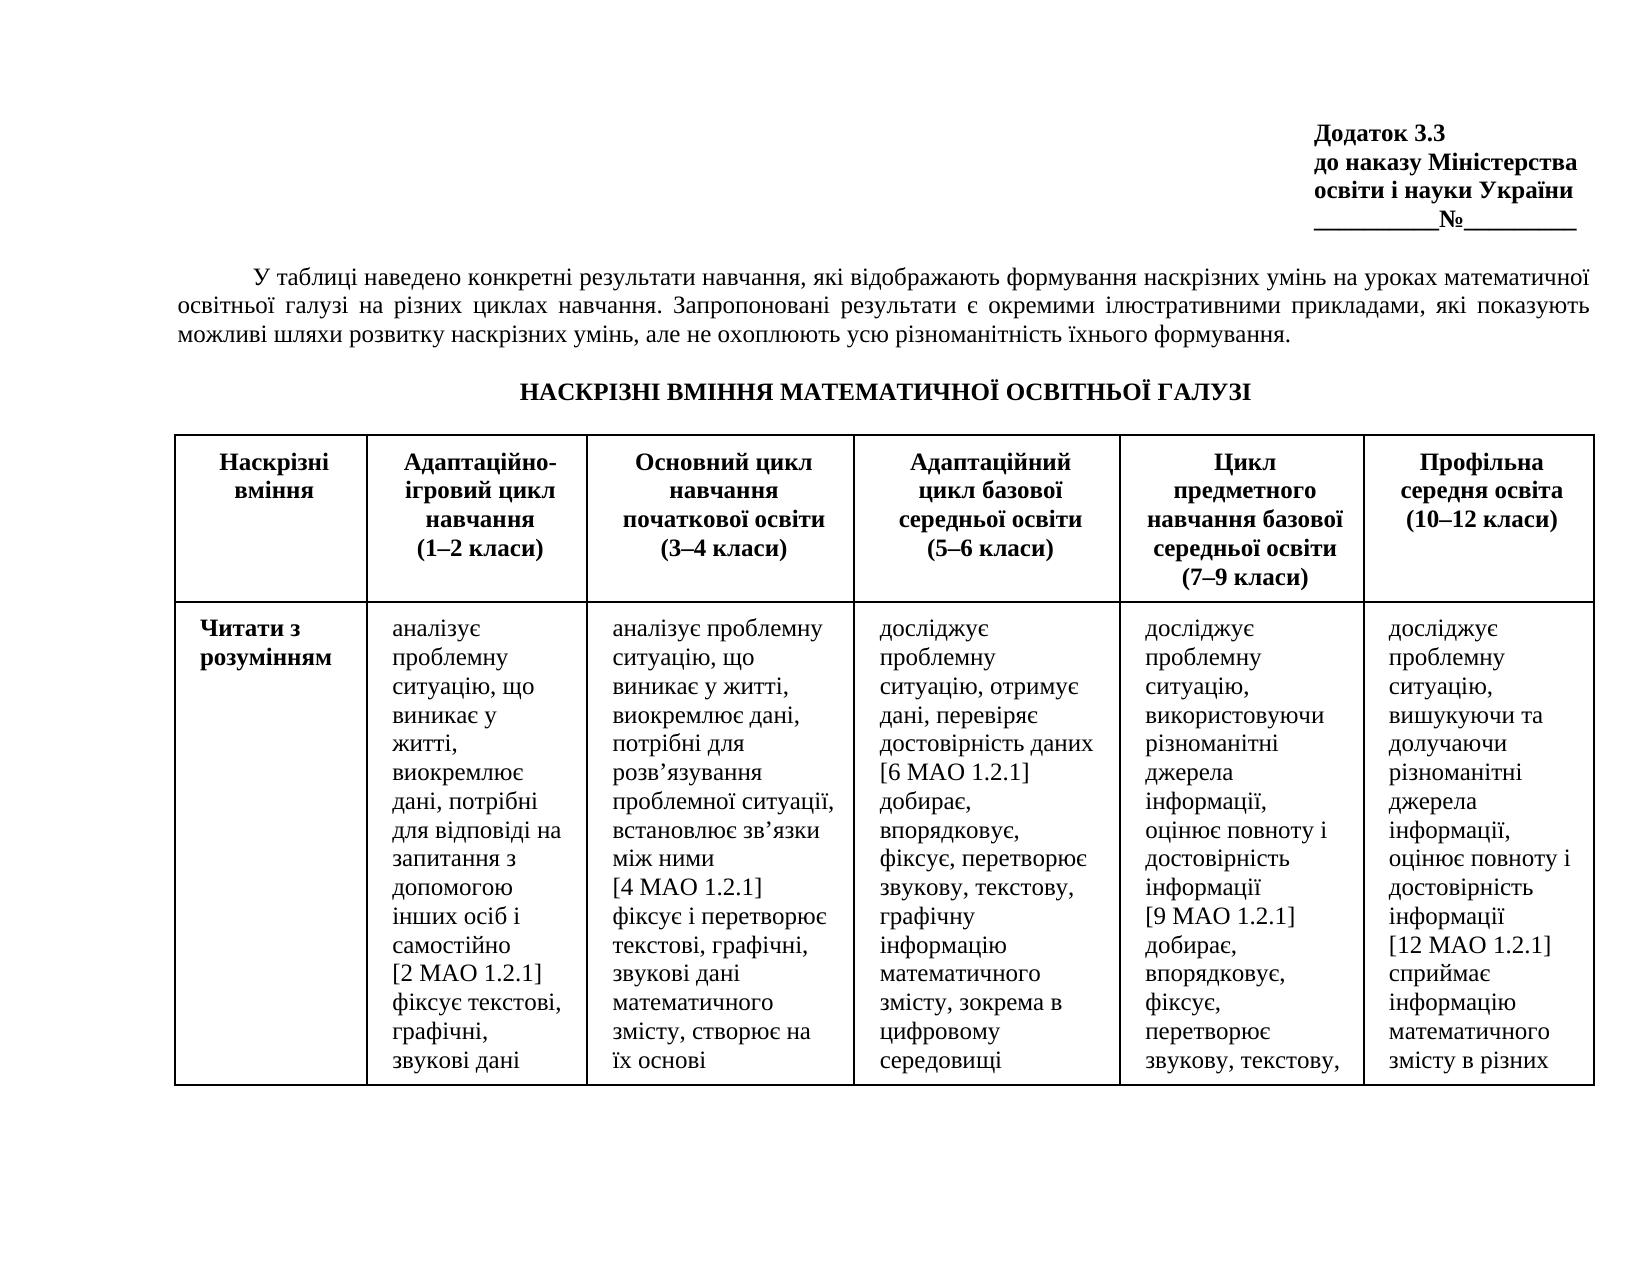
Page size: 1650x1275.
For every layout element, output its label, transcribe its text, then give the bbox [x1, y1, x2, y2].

table_header Основний цикл навчання початкової освіти (3–4 класи) [588, 436, 853, 601]
table_header Адаптаційний цикл базової середньої освіти (5–6 класи) [855, 436, 1119, 601]
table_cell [588, 603, 853, 1084]
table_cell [1121, 603, 1363, 1084]
text Додаток 3.3 [1314, 118, 1590, 147]
text до наказу Міністерства [1314, 147, 1590, 176]
table_cell Читати з розумінням [176, 603, 366, 1084]
text У таблиці наведено конкретні результати навчання, які відображають формування наскрізних умінь на уроках математичної освітньої галузі на різних циклах навчання. Запропоновані результати є окремими ілюстративними прикладами, які показують можливі шляхи розвитку наскрізних умінь, але не охоплюють усю різноманітність їхнього формування. [177, 262, 1591, 348]
table_header Цикл предметного навчання базової середньої освіти (7–9 класи) [1121, 436, 1363, 601]
table_header Наскрізні вміння [176, 436, 366, 601]
text __________№_________ [1314, 204, 1590, 233]
table_header Адаптаційно-ігровий цикл навчання (1–2 класи) [368, 436, 586, 601]
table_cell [368, 603, 586, 1084]
table_header Профільна середня освіта (10–12 класи) [1365, 436, 1593, 601]
text НАСКРІЗНІ ВМІННЯ МАТЕМАТИЧНОЇ ОСВІТНЬОЇ ГАЛУЗІ [177, 377, 1594, 406]
text освіти і науки України [1314, 176, 1590, 204]
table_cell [1365, 603, 1593, 1084]
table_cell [855, 603, 1119, 1084]
